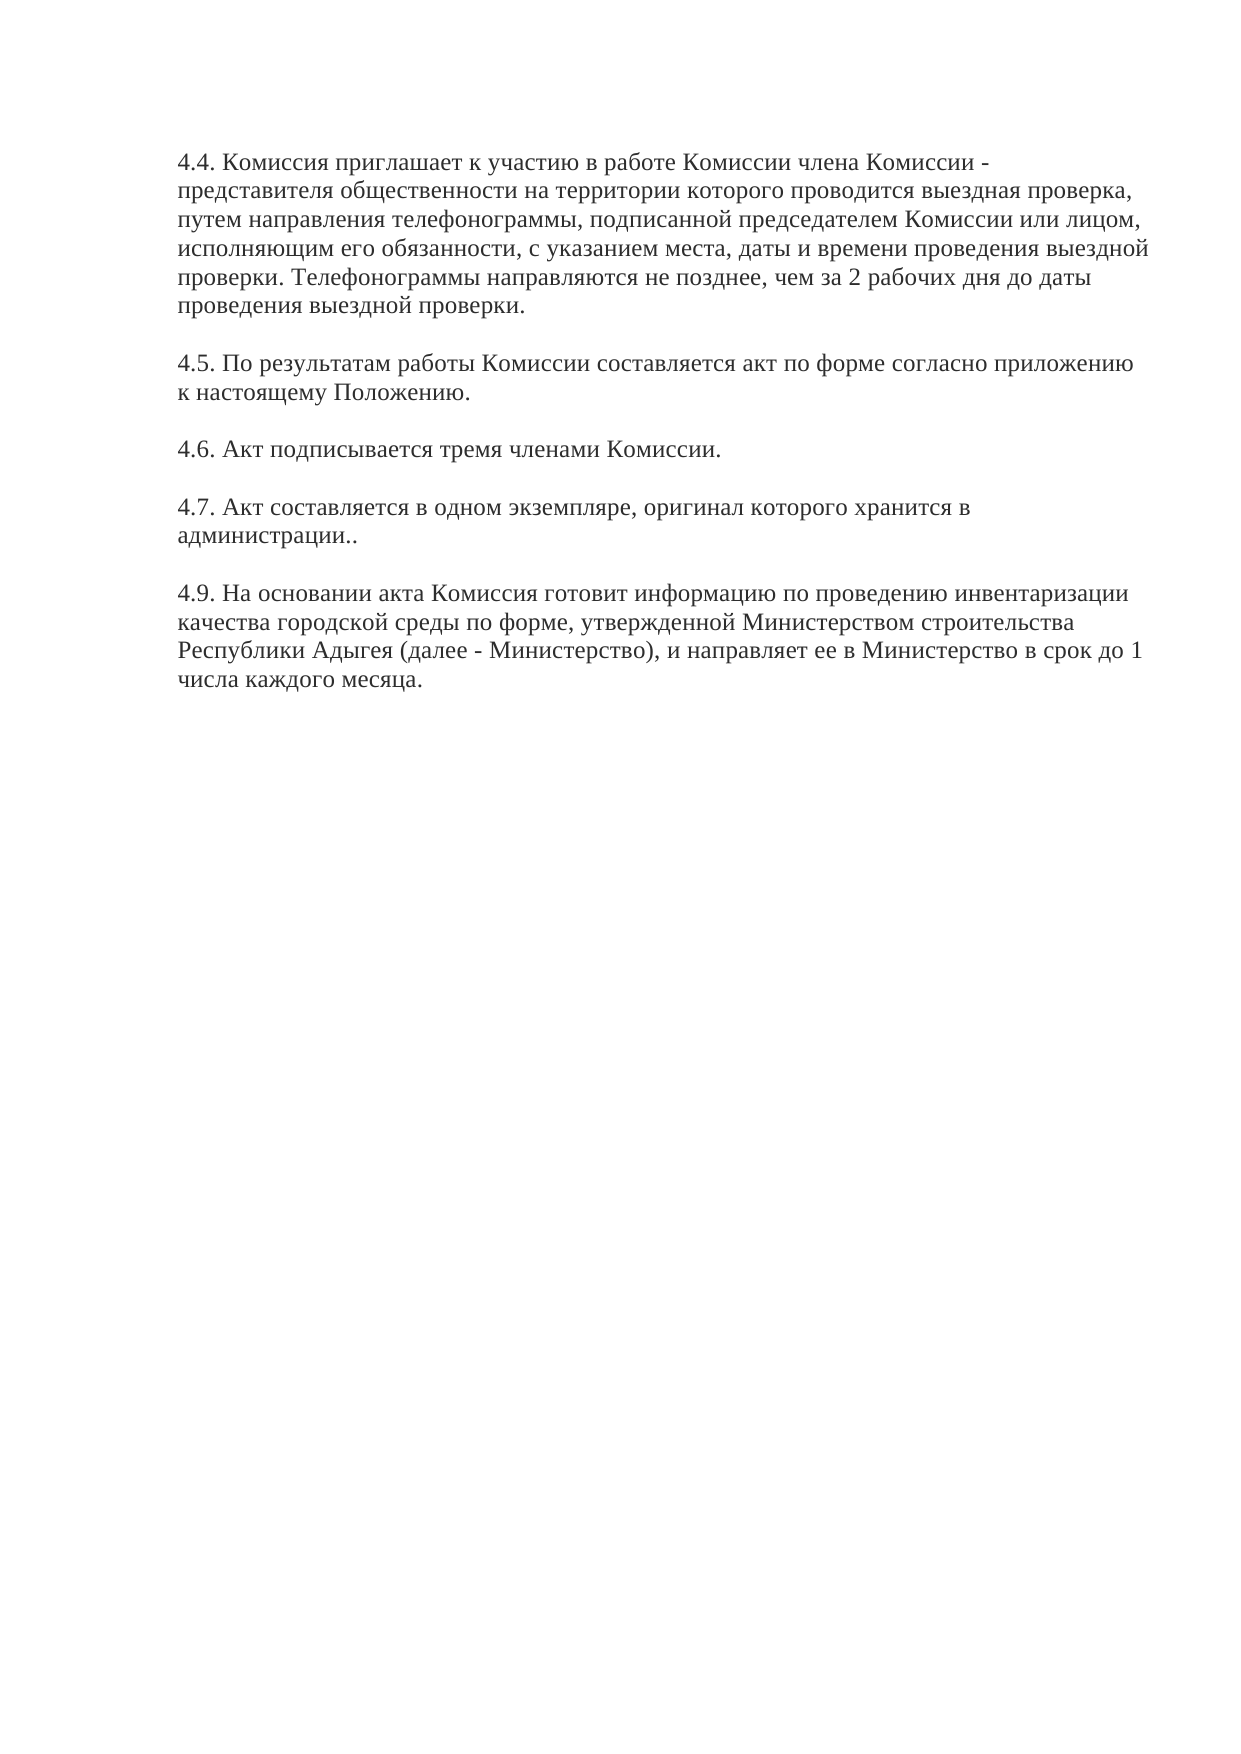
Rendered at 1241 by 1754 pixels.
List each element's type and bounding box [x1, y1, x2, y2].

text [177, 118, 1152, 721]
